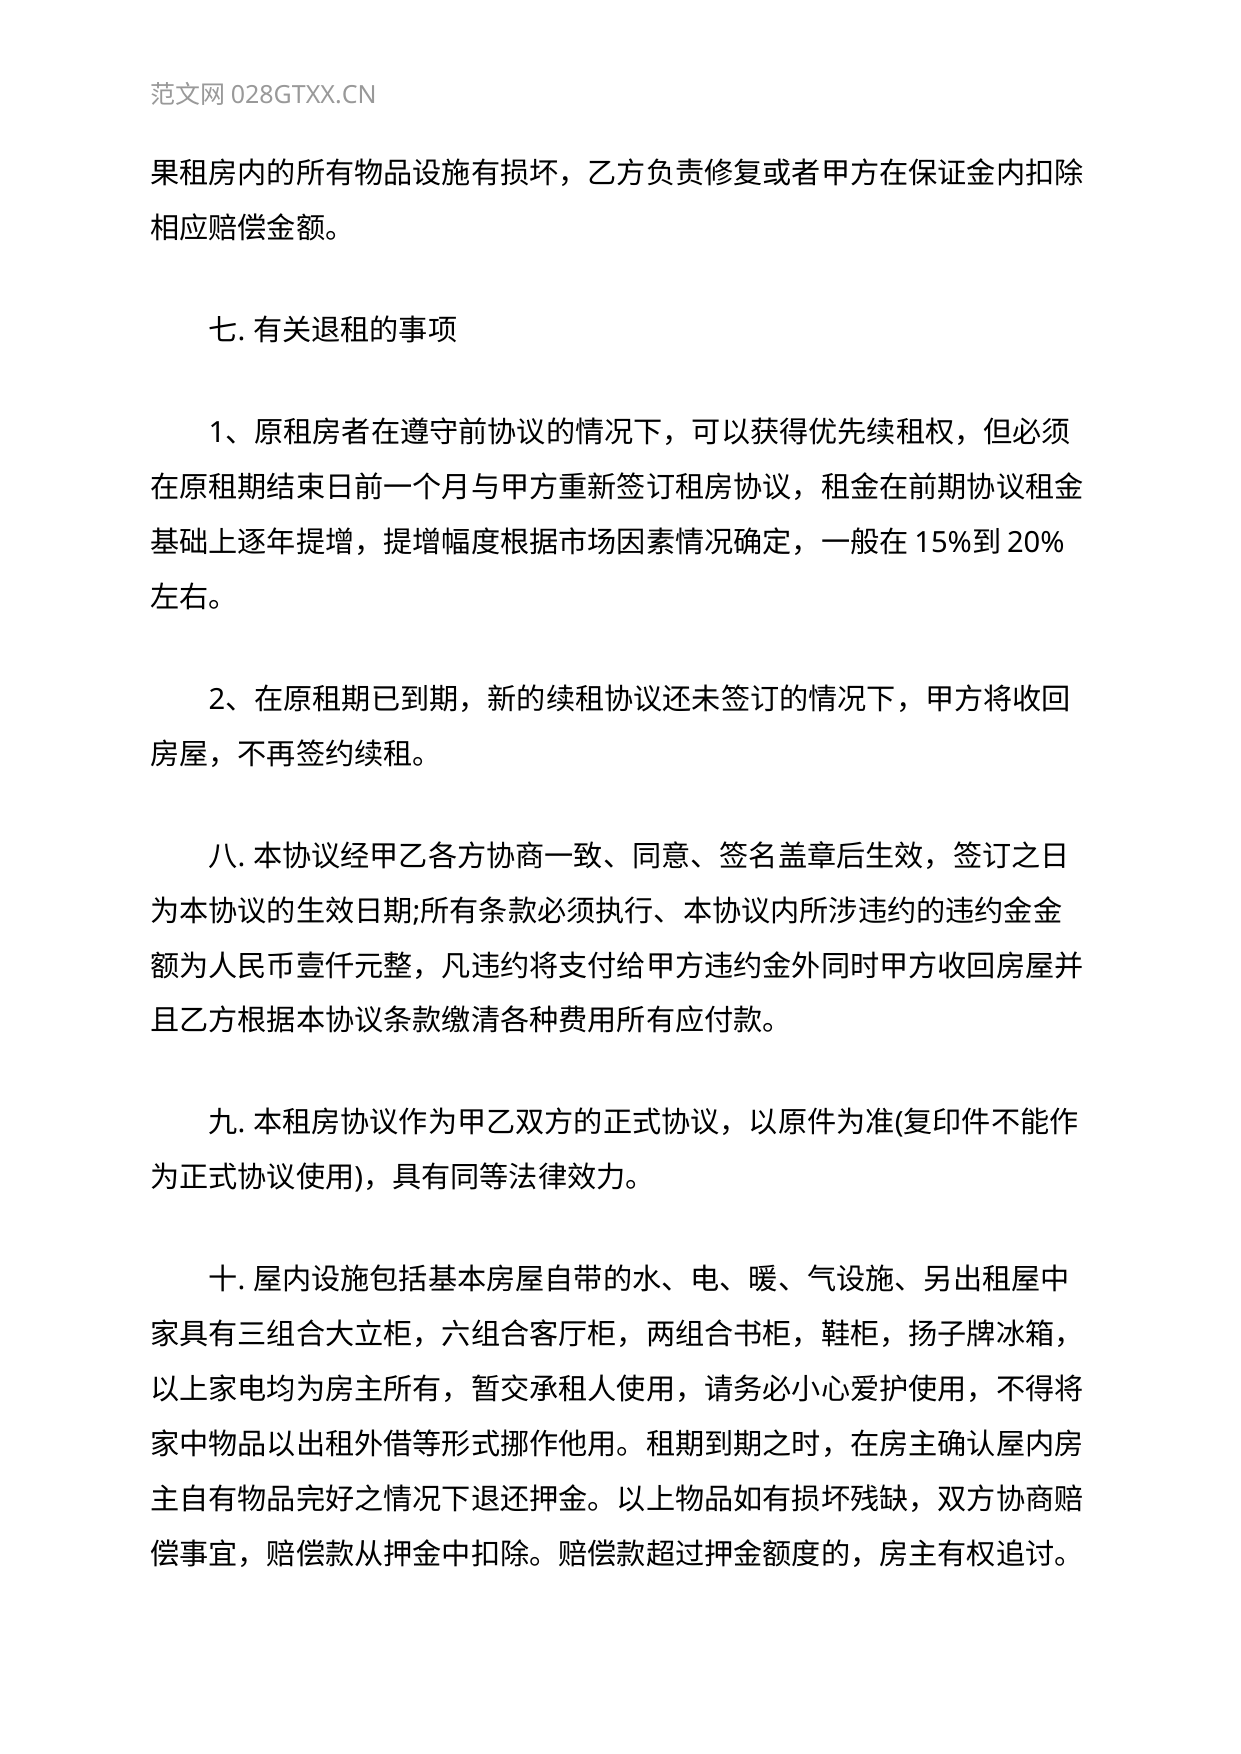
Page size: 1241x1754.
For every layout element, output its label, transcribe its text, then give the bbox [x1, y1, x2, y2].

text 七. 有关退租的事项 [150, 307, 1090, 349]
text 九. 本租房协议作为甲乙双方的正式协议，以原件为准(复印件不能作为正式协议使用)，具有同等法律效力。 [150, 1099, 1090, 1196]
text 十. 屋内设施包括基本房屋自带的水、电、暖、气设施、另出租屋中家具有三组合大立柜，六组合客厅柜，两组合书柜，鞋柜，扬子牌冰箱，以上家电均为房主所有，暂交承租人使用，请务必小心爱护使用，不得将家中物品以出租外借等形式挪作他用。租期到期之时，在房主确认屋内房主自有物品完好之情况下退还押金。以上物品如有损坏残缺，双方协商赔偿事宜，赔偿款从押金中扣除。赔偿款超过押金额度的，房主有权追讨。 [150, 1256, 1090, 1573]
text 八. 本协议经甲乙各方协商一致、同意、签名盖章后生效，签订之日为本协议的生效日期;所有条款必须执行、本协议内所涉违约的违约金金额为人民币壹仟元整，凡违约将支付给甲方违约金外同时甲方收回房屋并且乙方根据本协议条款缴清各种费用所有应付款。 [150, 832, 1090, 1039]
text 2、在原租期已到期，新的续租协议还未签订的情况下，甲方将收回房屋，不再签约续租。 [150, 675, 1090, 773]
text 1、原租房者在遵守前协议的情况下，可以获得优先续租权，但必须在原租期结束日前一个月与甲方重新签订租房协议，租金在前期协议租金基础上逐年提增，提增幅度根据市场因素情况确定，一般在15%到20%左右。 [150, 409, 1090, 616]
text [150, 150, 1090, 247]
